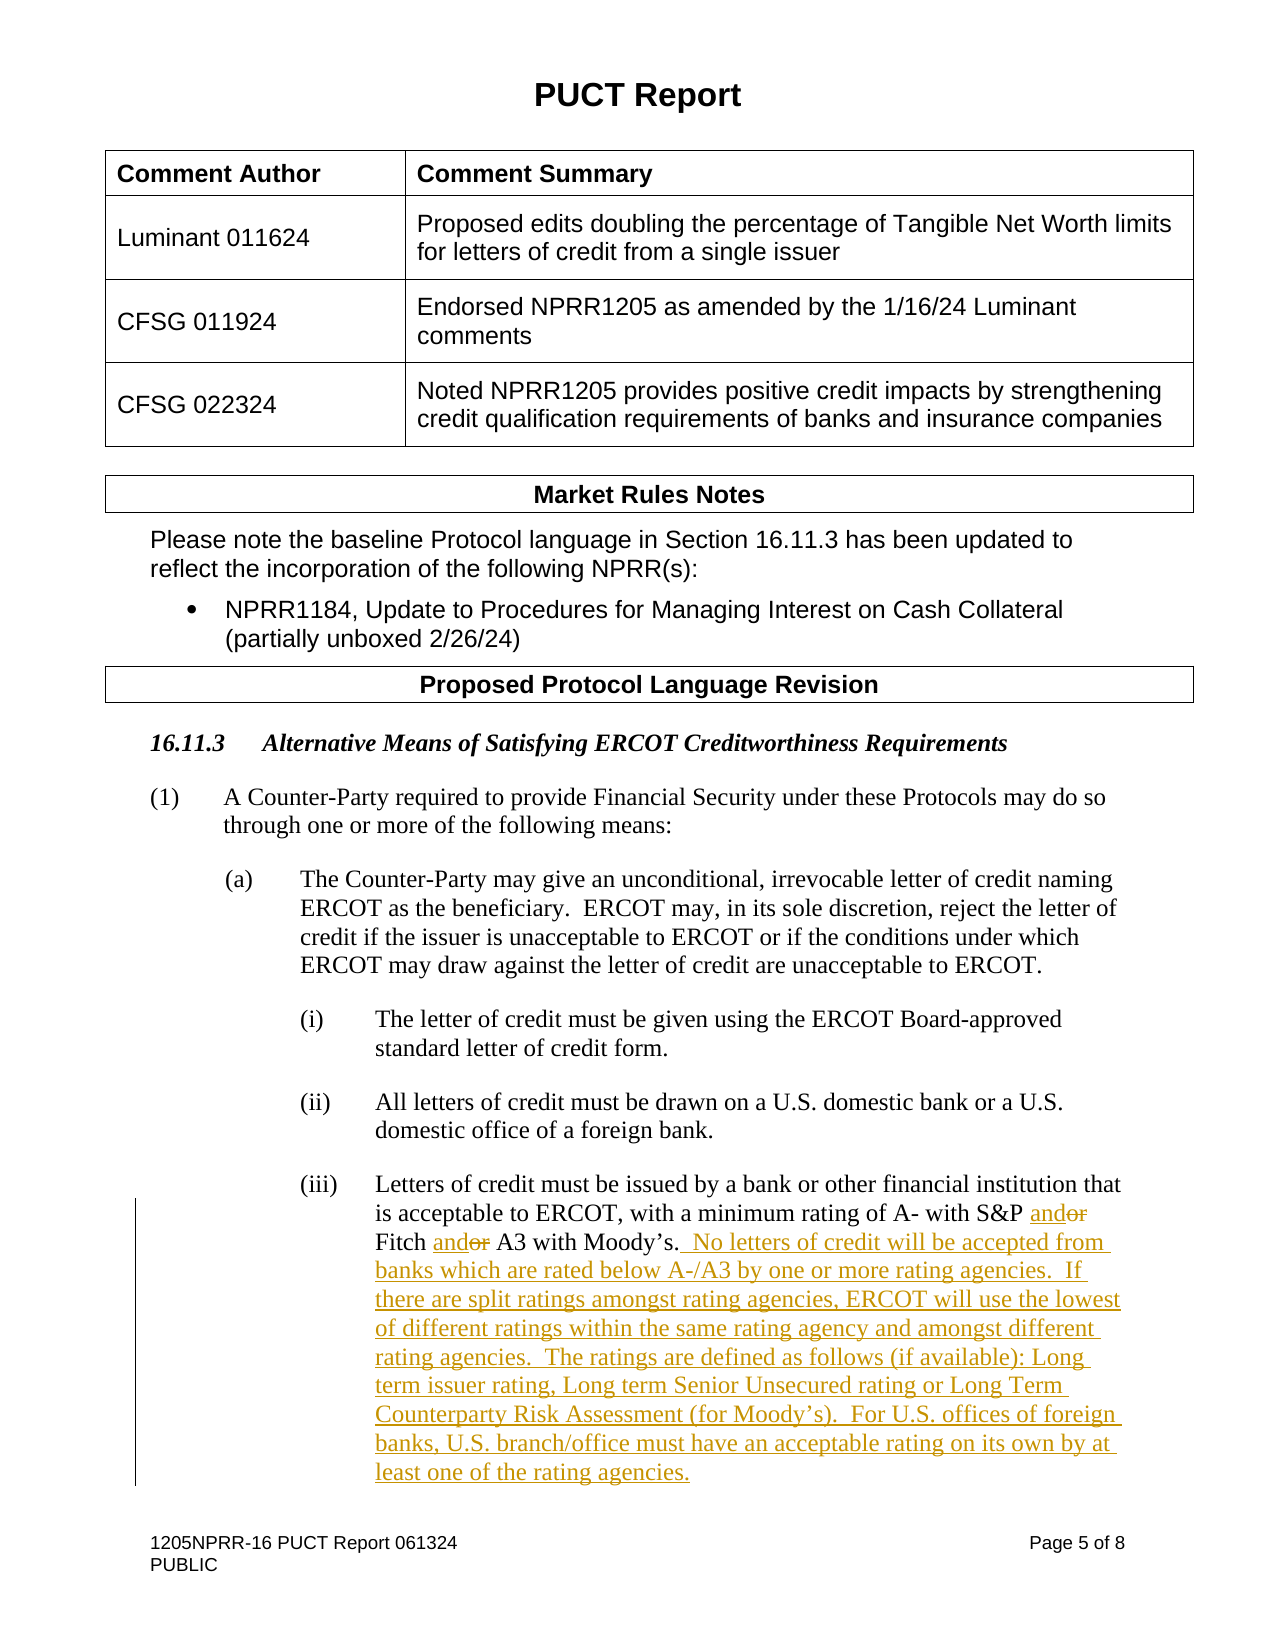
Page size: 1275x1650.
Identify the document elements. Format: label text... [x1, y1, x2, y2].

text 16.11.3 Alternative Means of Satisfying ERCOT Creditworthiness Requirements [150, 728, 1125, 757]
table_cell Comment Author [106, 151, 405, 195]
text (1) A Counter-Party required to provide Financial Security under these Protocols may do so through one or more of the following means: [150, 782, 1125, 839]
text (iii) Letters of credit must be issued by a bank or other financial institution that is acceptable to ERCOT, with a minimum rating of A- with S&P Fitch A3 with Moody’s. [300, 1169, 1125, 1486]
table_cell Noted NPRR1205 provides positive credit impacts by strengthening credit qualification requirements of banks and insurance companies [406, 363, 1193, 446]
table_cell CFSG 011924 [106, 280, 405, 362]
table_cell Comment Summary [406, 151, 1193, 195]
list The letter of credit must be given using the ERCOT Board-approved standard letter of credit form. [300, 1004, 1125, 1062]
list NPRR1184, Update to Procedures for Managing Interest on Cash Collateral (partially unboxed 2/26/24) [187, 595, 1125, 653]
text Please note the baseline Protocol language in Section 16.11.3 has been updated to reflect the incorporation of the following NPRR(s): [150, 525, 1125, 583]
list All letters of credit must be drawn on a U.S. domestic bank or a U.S. domestic office of a foreign bank. [300, 1087, 1125, 1144]
table_header Proposed Protocol Language Revision [106, 667, 1193, 702]
table_cell Luminant 011624 [106, 196, 405, 278]
text (a) The Counter-Party may give an unconditional, irrevocable letter of credit naming ERCOT as the beneficiary. ERCOT may, in its sole discretion, reject the letter of credit if the issuer is unacceptable to ERCOT or if the conditions under which ERCOT may draw against the letter of credit are unacceptable to ERCOT. [225, 864, 1125, 979]
table_cell Proposed edits doubling the percentage of Tangible Net Worth limits for letters of credit from a single issuer [406, 196, 1193, 278]
table_cell CFSG 022324 [106, 363, 405, 446]
table_header Market Rules Notes [106, 476, 1193, 512]
table_cell Endorsed NPRR1205 as amended by the 1/16/24 Luminant comments [406, 280, 1193, 362]
